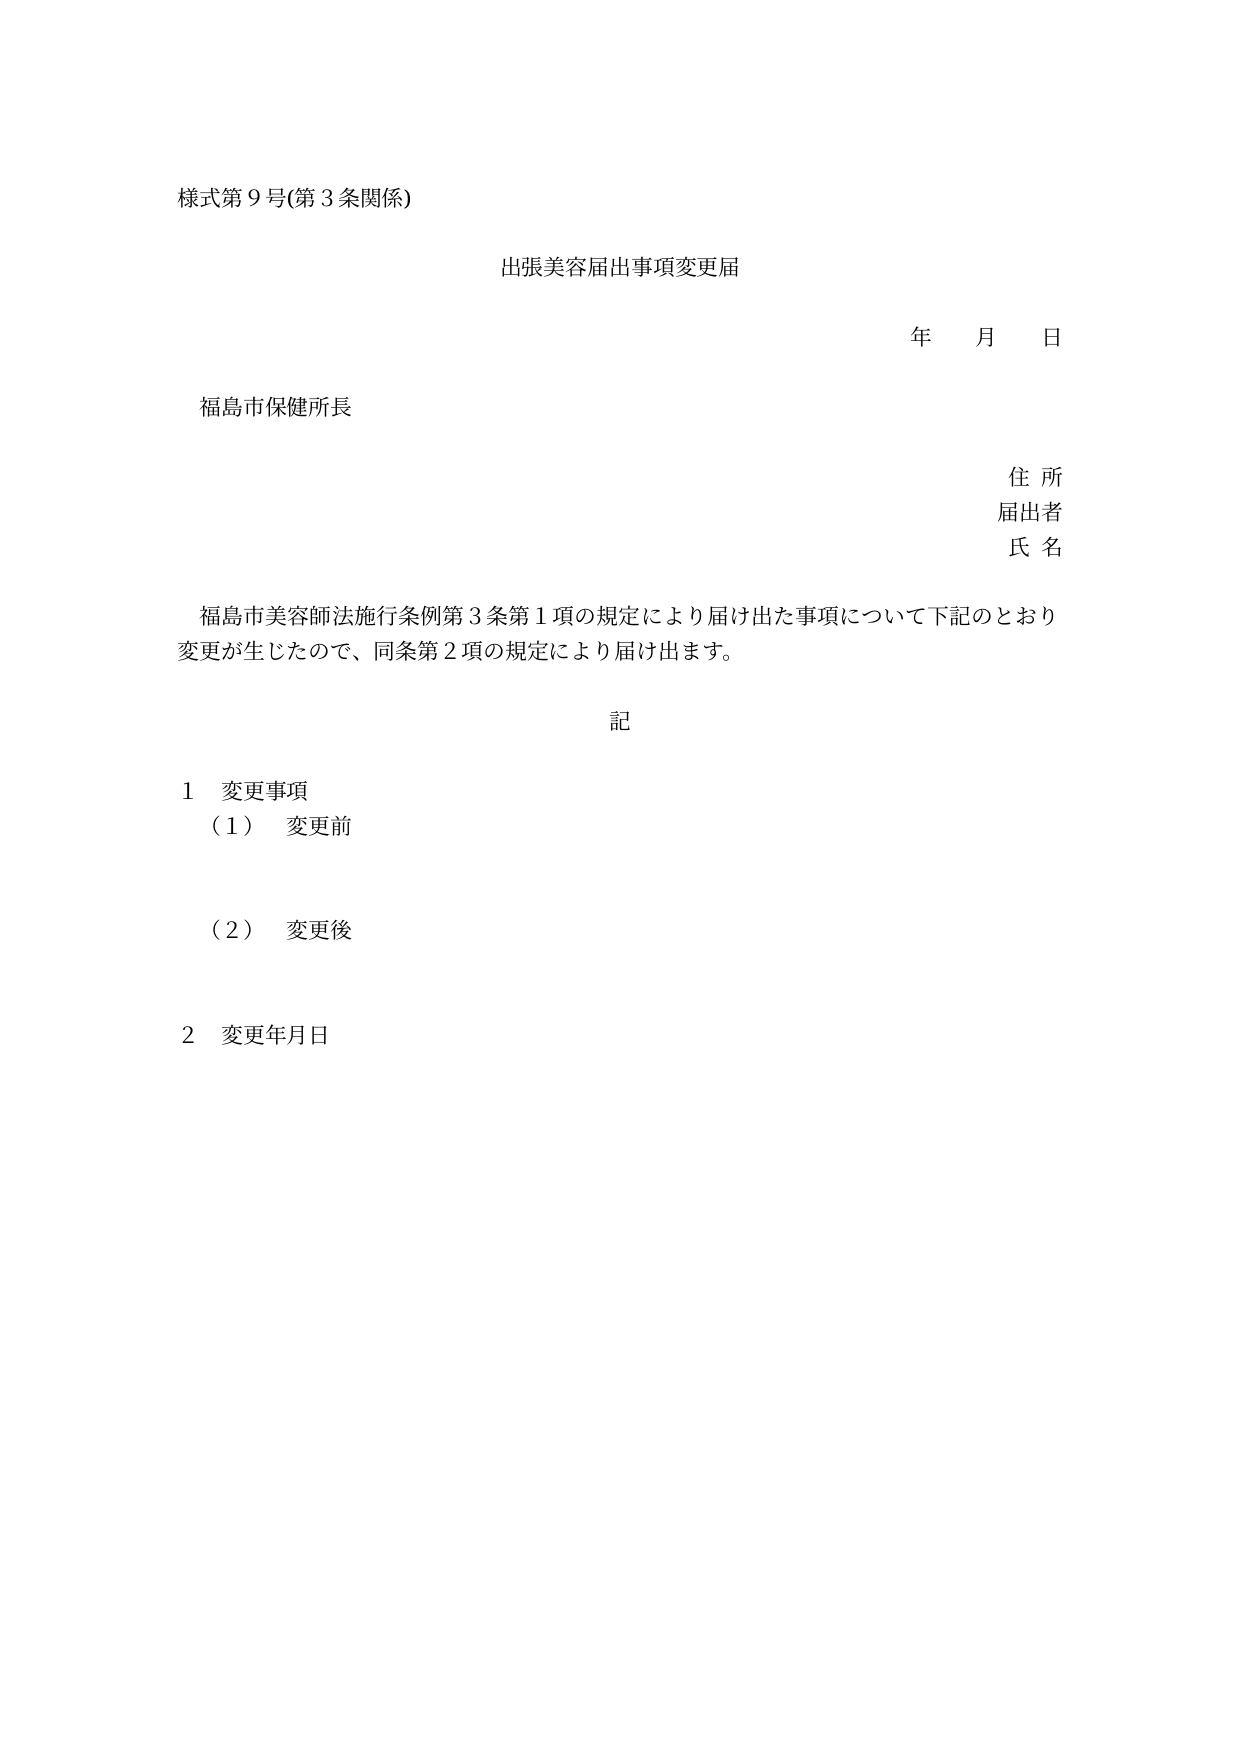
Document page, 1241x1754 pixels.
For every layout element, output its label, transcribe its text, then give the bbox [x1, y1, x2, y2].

text 出張美容届出事項変更届 [177, 249, 1063, 284]
text １ 変更事項 [177, 772, 1063, 807]
text 福島市保健所長 [177, 388, 1063, 423]
text 記 [177, 702, 1063, 737]
text （１） 変更前 [177, 807, 1063, 842]
text 住所 [177, 458, 1063, 493]
text 届出者 [177, 493, 1063, 528]
text ２ 変更年月日 [177, 1017, 1063, 1051]
text 様式第９号(第３条関係) [177, 179, 1063, 214]
text 氏名 [177, 528, 1063, 563]
text （２） 変更後 [177, 912, 1063, 947]
text 年 月 日 [177, 319, 1063, 353]
text 福島市美容師法施行条例第３条第１項の規定により届け出た事項について下記のとおり変更が生じたので、同条第２項の規定により届け出ます。 [177, 598, 1063, 668]
